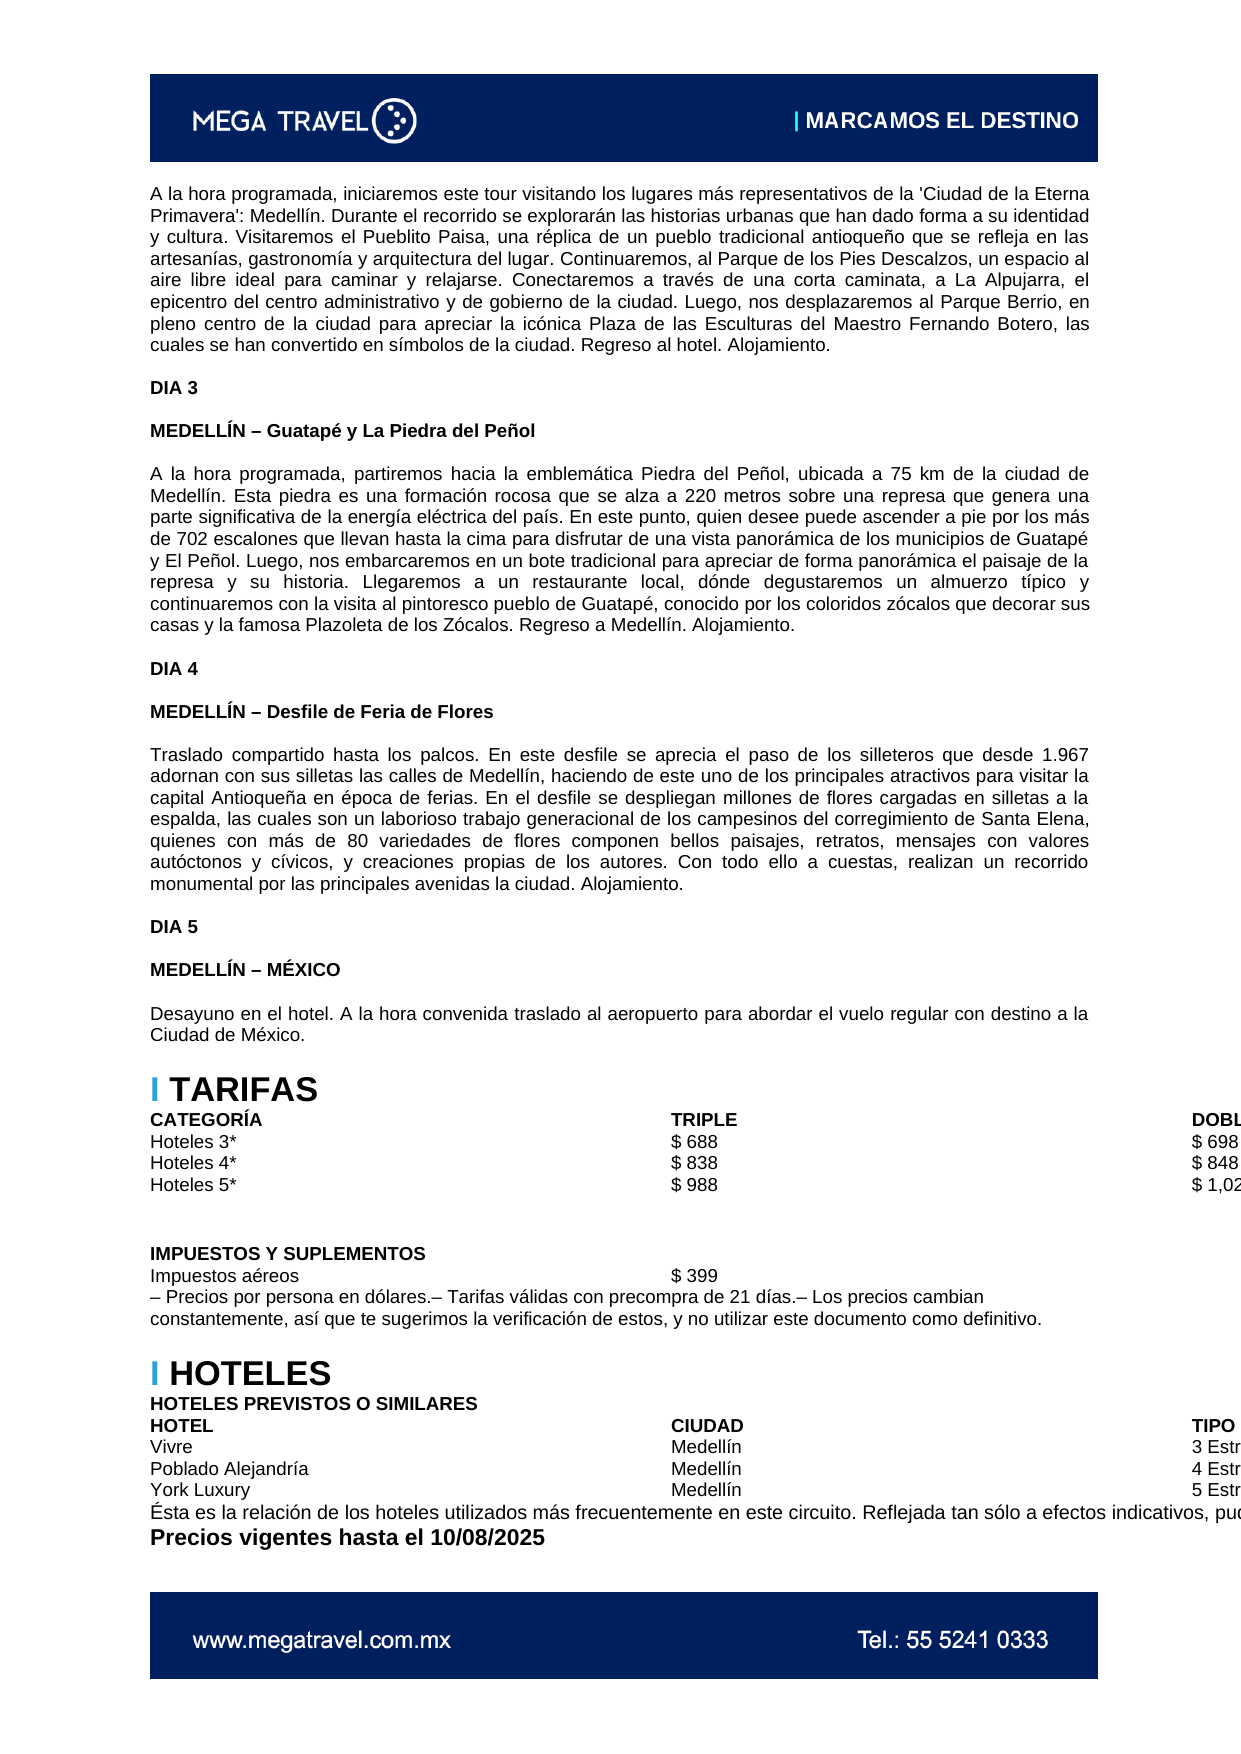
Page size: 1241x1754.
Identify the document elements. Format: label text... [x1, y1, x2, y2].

table_cell Hoteles 5* [139, 1174, 659, 1195]
table_cell York Luxury [139, 1479, 659, 1501]
table_header TRIPLE [660, 1109, 1180, 1131]
text DIA 5 [150, 916, 1090, 938]
table_cell 3 Estrellas [1180, 1436, 1240, 1458]
table_cell TIPO [1180, 1415, 1240, 1436]
picture [150, 74, 1098, 162]
text IMPUESTOS Y SUPLEMENTOS [150, 1243, 1090, 1265]
table_cell $ 1,028 [1180, 1174, 1240, 1195]
text A la hora programada, iniciaremos este tour visitando los lugares más representativos de la 'Ciudad de la Eterna Primavera': Medellín. Durante el recorrido se explorarán las historias urbanas que han dado forma a su identidad y cultura. Visitaremos el Pueblito Paisa, una réplica de un pueblo tradicional antioqueño que se refleja en las artesanías, gastronomía y arquitectura del lugar. Continuaremos, al Parque de los Pies Descalzos, un espacio al aire libre ideal para caminar y relajarse. Conectaremos a través de una corta caminata, a La Alpujarra, el epicentro del centro administrativo y de gobierno de la ciudad. Luego, nos desplazaremos al Parque Berrio, en pleno centro de la ciudad para apreciar la icónica Plaza de las Esculturas del Maestro Fernando Botero, las cuales se han convertido en símbolos de la ciudad. Regreso al hotel. Alojamiento. [150, 183, 1090, 355]
table_header CATEGORÍA [139, 1109, 659, 1131]
text MEDELLÍN – Guatapé y La Piedra del Peñol [150, 420, 1090, 442]
table_header DOBLE [1180, 1109, 1240, 1131]
table_cell 5 Estrellas [1180, 1479, 1240, 1501]
table_cell Hoteles 3* [139, 1131, 659, 1152]
text DIA 4 [150, 657, 1090, 679]
table_cell $ 688 [660, 1131, 1180, 1152]
table_header HOTELES PREVISTOS O SIMILARES [139, 1393, 1240, 1414]
table_cell Medellín [660, 1479, 1180, 1501]
text MEDELLÍN – Desfile de Feria de Flores [150, 700, 1090, 722]
table_header Impuestos aéreos [139, 1265, 659, 1286]
table_cell Hoteles 4* [139, 1152, 659, 1174]
text MEDELLÍN – MÉXICO [150, 959, 1090, 981]
text Traslado compartido hasta los palcos. En este desfile se aprecia el paso de los silleteros que desde 1.967 adornan con sus silletas las calles de Medellín, haciendo de este uno de los principales atractivos para visitar la capital Antioqueña en época de ferias. En el desfile se despliegan millones de flores cargadas en silletas a la espalda, las cuales son un laborioso trabajo generacional de los campesinos del corregimiento de Santa Elena, quienes con más de 80 variedades de flores componen bellos paisajes, retratos, mensajes con valores autóctonos y cívicos, y creaciones propias de los autores. Con todo ello a cuestas, realizan un recorrido monumental por las principales avenidas la ciudad. Alojamiento. [150, 743, 1090, 894]
text – Precios por persona en dólares.– Tarifas válidas con precompra de 21 días.– Los precios cambian constantemente, así que te sugerimos la verificación de estos, y no utilizar este documento como definitivo. [150, 1286, 1090, 1329]
table_cell $ 988 [660, 1174, 1180, 1195]
table_cell HOTEL [139, 1415, 659, 1436]
table_cell Vivre [139, 1436, 659, 1458]
table_cell $ 698 [1180, 1131, 1240, 1152]
table_cell $ 848 [1180, 1152, 1240, 1174]
text A la hora programada, partiremos hacia la emblemática Piedra del Peñol, ubicada a 75 km de la ciudad de Medellín. Esta piedra es una formación rocosa que se alza a 220 metros sobre una represa que genera una parte significativa de la energía eléctrica del país. En este punto, quien desee puede ascender a pie por los más de 702 escalones que llevan hasta la cima para disfrutar de una vista panorámica de los municipios de Guatapé y El Peñol. Luego, nos embarcaremos en un bote tradicional para apreciar de forma panorámica el paisaje de la represa y su historia. Llegaremos a un restaurante local, dónde degustaremos un almuerzo típico y continuaremos con la visita al pintoresco pueblo de Guatapé, conocido por los coloridos zócalos que decorar sus casas y la famosa Plazoleta de los Zócalos. Regreso a Medellín. Alojamiento. [150, 463, 1090, 636]
table_cell Ésta es la relación de los hoteles utilizados más frecuentemente en este circuito. Reflejada tan sólo a efectos indicativos, pudiendo ser el pasajero alojado en establecimientos similares o alternativos [139, 1501, 1240, 1523]
table_cell Medellín [660, 1436, 1180, 1458]
table_cell Medellín [660, 1458, 1180, 1479]
table_header $ 399 [660, 1265, 1180, 1286]
text Precios vigentes hasta el 10/08/2025 [150, 1523, 1090, 1550]
text DIA 3 [150, 377, 1090, 398]
table_cell 4 Estrellas [1180, 1458, 1240, 1479]
picture [150, 1592, 1098, 1679]
table_cell CIUDAD [660, 1415, 1180, 1436]
table_cell Poblado Alejandría [139, 1458, 659, 1479]
table_cell $ 838 [660, 1152, 1180, 1174]
text Desayuno en el hotel. A la hora convenida traslado al aeropuerto para abordar el vuelo regular con destino a la Ciudad de México. [150, 1002, 1090, 1045]
